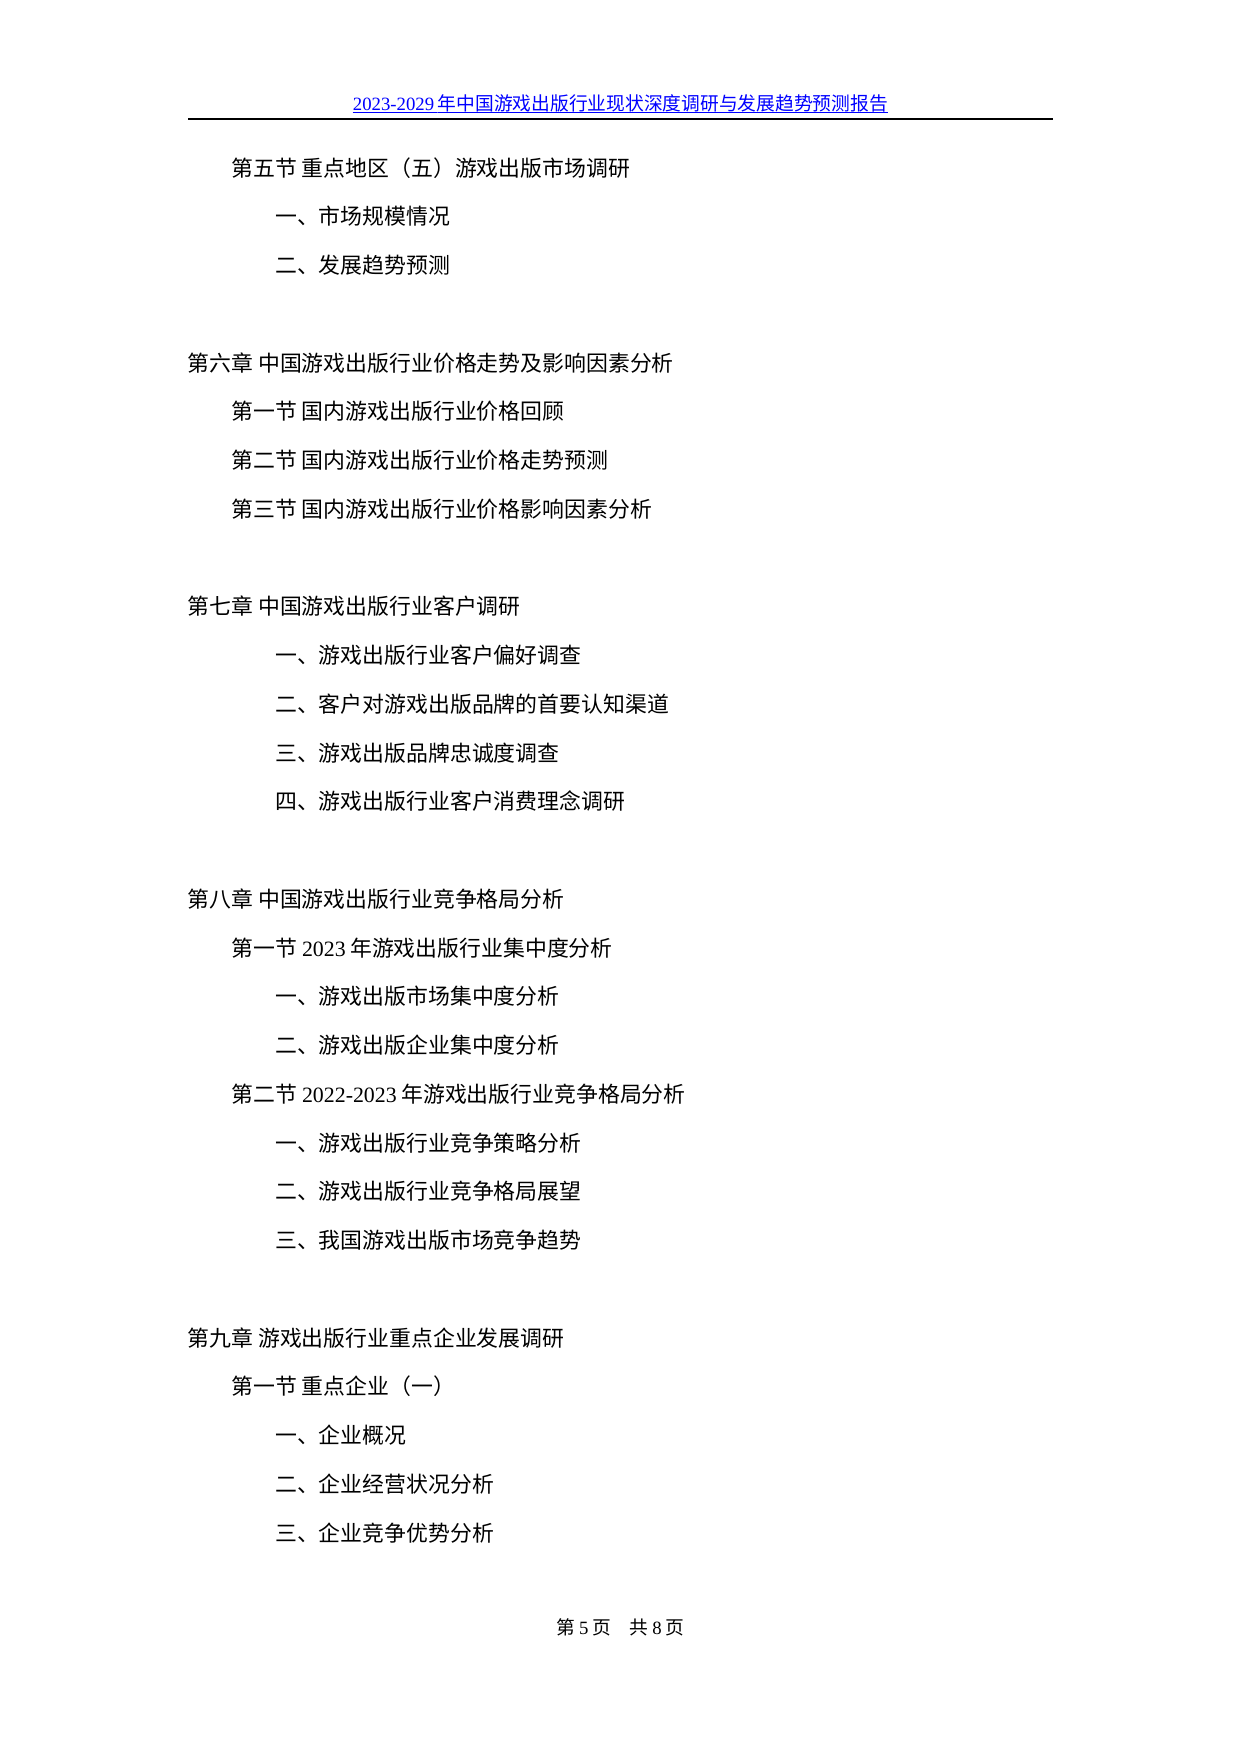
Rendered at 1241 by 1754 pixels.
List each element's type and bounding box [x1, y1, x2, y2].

text [187, 150, 1053, 1548]
